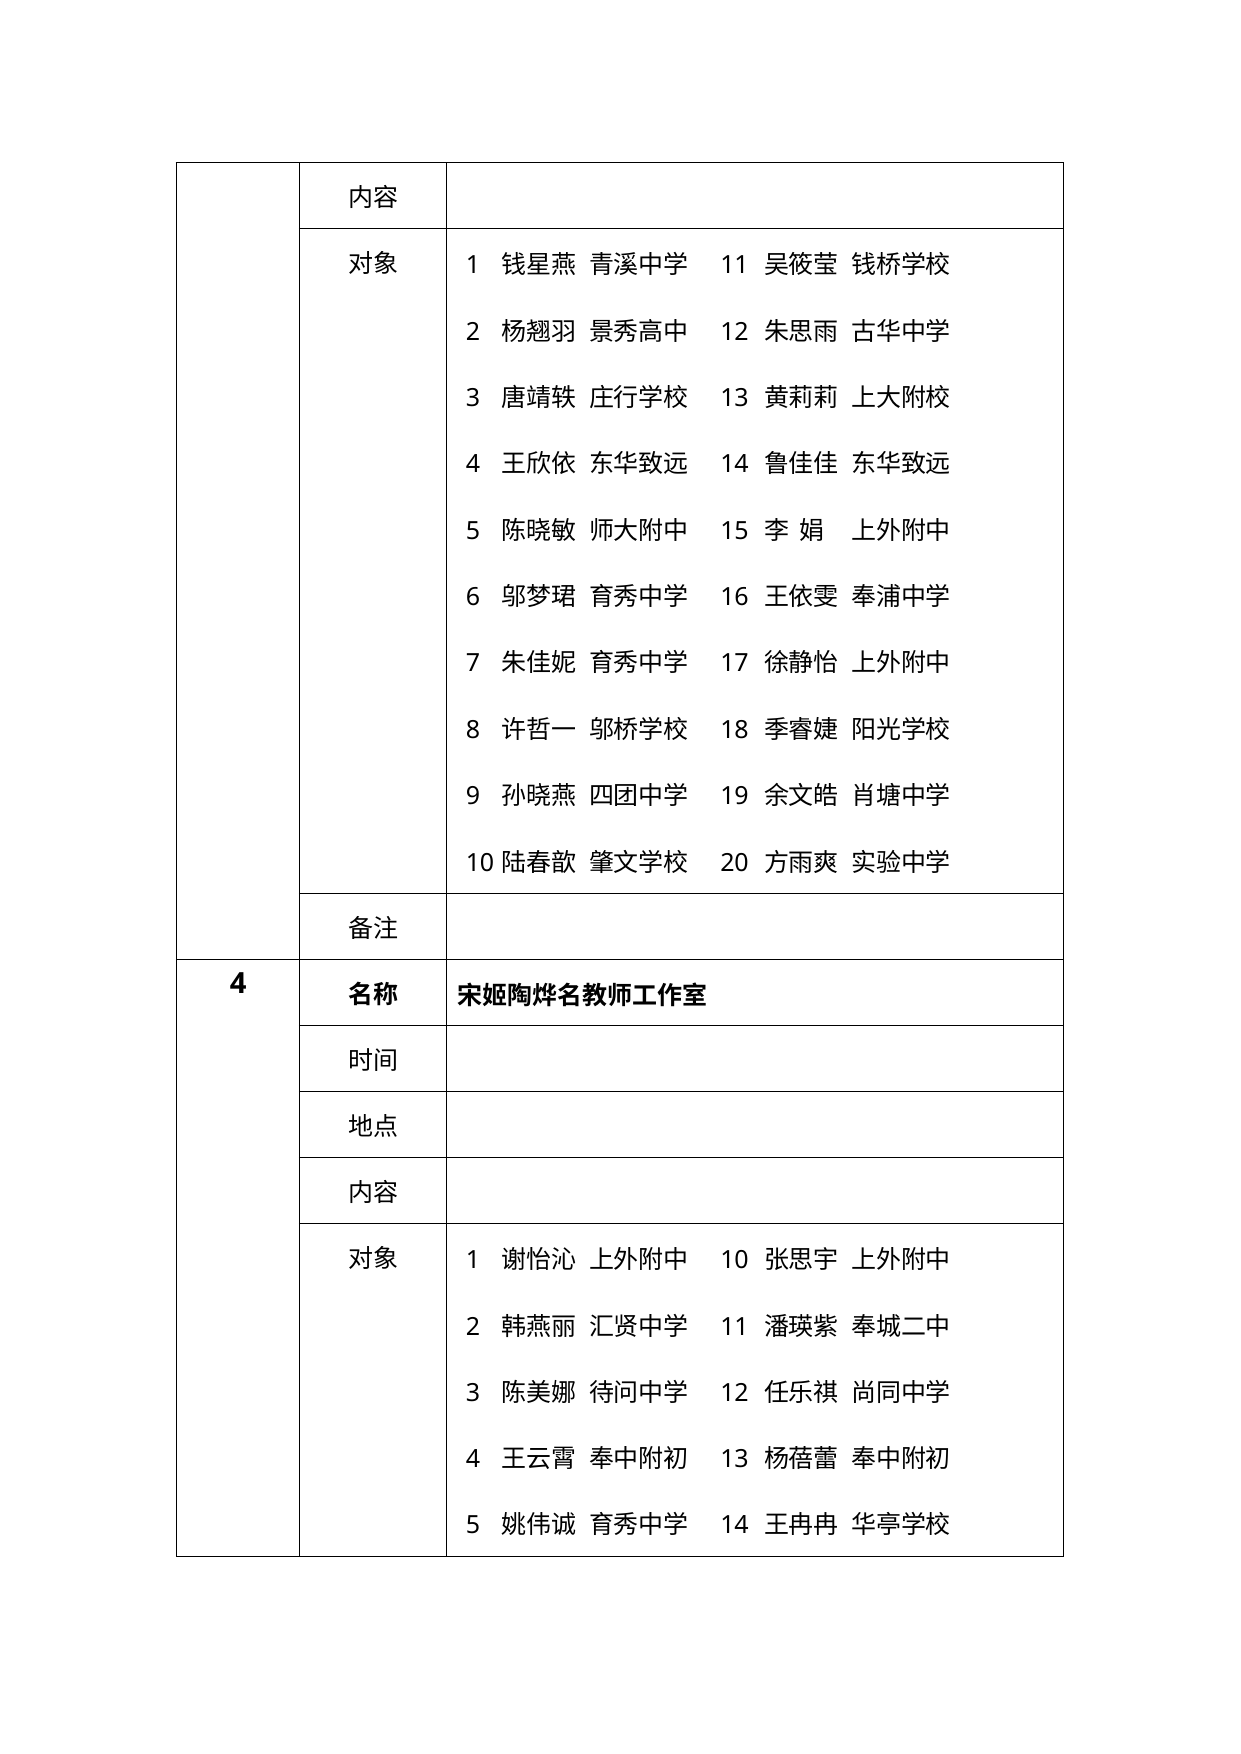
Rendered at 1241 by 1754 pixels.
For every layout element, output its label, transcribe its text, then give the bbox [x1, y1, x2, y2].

table_cell 对象 [300, 1224, 446, 1556]
table_cell 备注 [300, 894, 446, 959]
table_cell 内容 [300, 163, 446, 228]
table_cell [447, 1158, 1063, 1223]
table_cell 1 钱星燕 青溪中学 11 吴筱莹 钱桥学校 2 杨翘羽 景秀高中 12 朱思雨 古华中学 3 唐靖轶 庄行学校 13 黄莉莉 上大附校 4 王欣依 东华致远 14 鲁佳佳 东华致远 5 陈晓敏 师大附中 15 李 娟 上外附中 6 邬梦珺 育秀中学 16 王依雯 奉浦中学 7 朱佳妮 育秀中学 17 徐静怡 上外附中 8 许哲一 邬桥学校 18 季睿婕 阳光学校 9 孙晓燕 四团中学 19 余文皓 肖塘中学 10 陆春歆 肇文学校 20 方雨爽 实验中学 [447, 229, 1063, 893]
table_cell 时间 [300, 1026, 446, 1091]
table_cell 宋姬陶烨名教师工作室 [447, 960, 1063, 1025]
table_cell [447, 1224, 1063, 1556]
table_cell [447, 163, 1063, 228]
table_cell 名称 [300, 960, 446, 1025]
table_cell 4 [177, 960, 299, 1556]
table_cell [447, 894, 1063, 959]
table_cell [447, 1092, 1063, 1157]
table_cell [447, 1026, 1063, 1091]
table_cell 地点 [300, 1092, 446, 1157]
table_cell 内容 [300, 1158, 446, 1223]
table_cell 对象 [300, 229, 446, 893]
